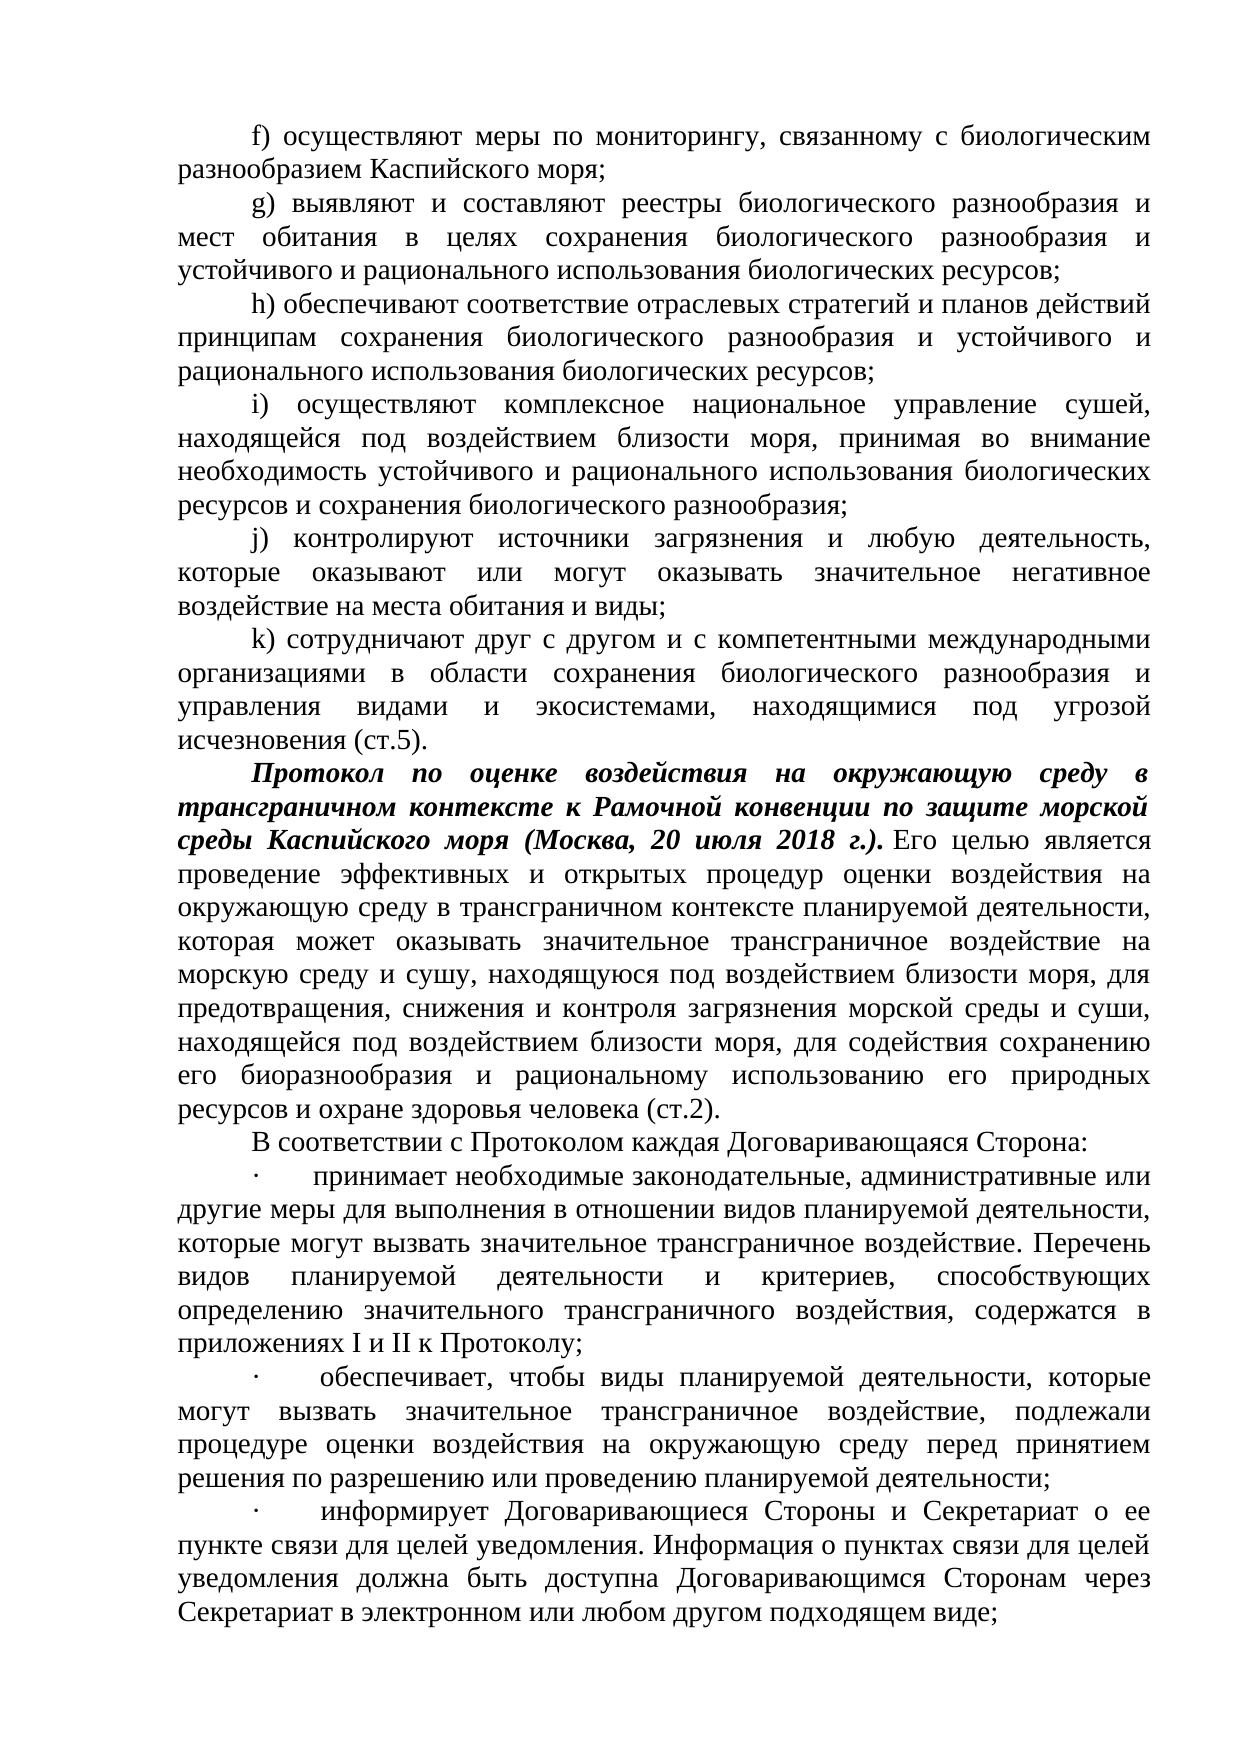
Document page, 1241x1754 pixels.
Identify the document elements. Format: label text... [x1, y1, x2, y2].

text f) осуществляют меры по мониторингу, связанному с биологическим разнообразием Каспийского моря; [177, 118, 1152, 185]
text k) сотрудничают друг с другом и с компетентными международными организациями в области сохранения биологического разнообразия и управления видами и экосистемами, находящимися под угрозой исчезновения (ст.5). [177, 621, 1152, 755]
text В соответствии с Протоколом каждая Договаривающаяся Сторона: [177, 1124, 1152, 1158]
text · информирует Договаривающиеся Стороны и Секретариат о ее пункте связи для целей уведомления. Информация о пунктах связи для целей уведомления должна быть доступна Договаривающимся Сторонам через Секретариат в электронном или любом другом подходящем виде; [177, 1493, 1152, 1627]
text h) обеспечивают соответствие отраслевых стратегий и планов действий принципам сохранения биологического разнообразия и устойчивого и рационального использования биологических ресурсов; [177, 286, 1152, 386]
text g) выявляют и составляют реестры биологического разнообразия и мест обитания в целях сохранения биологического разнообразия и устойчивого и рационального использования биологических ресурсов; [177, 185, 1152, 286]
text · обеспечивает, чтобы виды планируемой деятельности, которые могут вызвать значительное трансграничное воздействие, подлежали процедуре оценки воздействия на окружающую среду перед принятием решения по разрешению или проведению планируемой деятельности; [177, 1359, 1152, 1493]
text j) контролируют источники загрязнения и любую деятельность, которые оказывают или могут оказывать значительное негативное воздействие на места обитания и виды; [177, 521, 1152, 621]
text i) осуществляют комплексное национальное управление сушей, находящейся под воздействием близости моря, принимая во внимание необходимость устойчивого и рационального использования биологических ресурсов и сохранения биологического разнообразия; [177, 386, 1152, 521]
text Протокол по оценке воздействия на окружающую среду в трансграничном контексте к Рамочной конвенции по защите морской среды Каспийского моря (Москва, 20 июля 2018 г.). Его целью является проведение эффективных и открытых процедур оценки воздействия на окружающую среду в трансграничном контексте планируемой деятельности, которая может оказывать значительное трансграничное воздействие на морскую среду и сушу, находящуюся под воздействием близости моря, для предотвращения, снижения и контроля загрязнения морской среды и суши, находящейся под воздействием близости моря, для содействия сохранению его биоразнообразия и рациональному использованию его природных ресурсов и охране здоровья человека (ст.2). [177, 755, 1152, 1124]
text · принимает необходимые законодательные, административные или другие меры для выполнения в отношении видов планируемой деятельности, которые могут вызвать значительное трансграничное воздействие. Перечень видов планируемой деятельности и критериев, способствующих определению значительного трансграничного воздействия, содержатся в приложениях I и II к Протоколу; [177, 1158, 1152, 1359]
